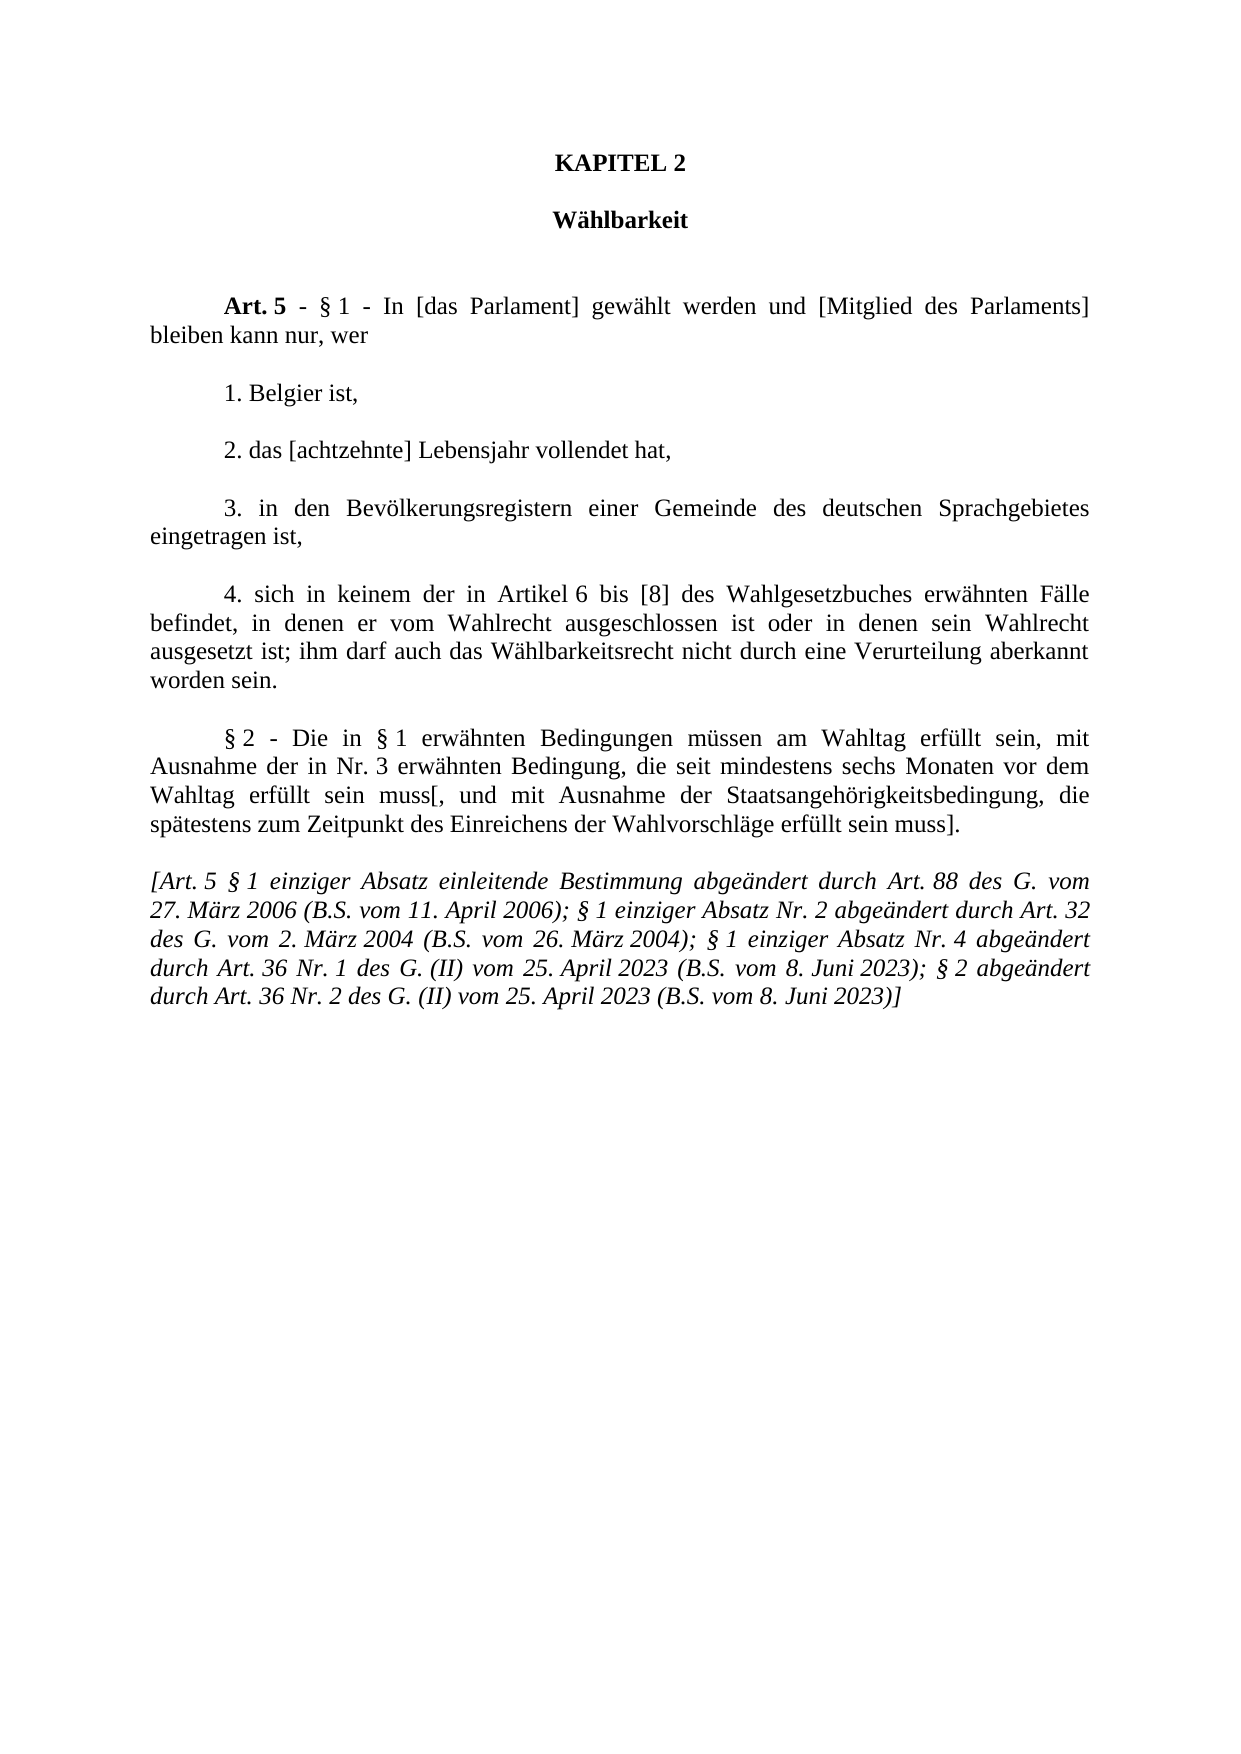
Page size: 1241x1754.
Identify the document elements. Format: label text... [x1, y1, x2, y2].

text § 2 - Die in § 1 erwähnten Bedingungen müssen am Wahltag erfüllt sein, mit Ausnahme der in Nr. 3 erwähnten Bedingung, die seit mindestens sechs Monaten vor dem Wahltag erfüllt sein muss[, und mit Ausnahme der Staatsangehörigkeitsbedingung, die spätestens zum Zeitpunkt des Einreichens der Wahlvorschläge erfüllt sein muss]. [150, 723, 1090, 838]
text 1. Belgier ist, [150, 378, 1090, 406]
text [Art. 5 § 1 einziger Absatz einleitende Bestimmung abgeändert durch Art. 88 des G. vom 27. März 2006 (B.S. vom 11. April 2006); § 1 einziger Absatz Nr. 2 abgeändert durch Art. 32 des G. vom 2. März 2004 (B.S. vom 26. März 2004); § 1 einziger Absatz Nr. 4 abgeändert durch Art. 36 Nr. 1 des G. (II) vom 25. April 2023 (B.S. vom 8. Juni 2023); § 2 abgeändert durch Art. 36 Nr. 2 des G. (II) vom 25. April 2023 (B.S. vom 8. Juni 2023)] [150, 866, 1090, 1010]
text KAPITEL 2 [150, 148, 1090, 176]
text Wählbarkeit [150, 205, 1090, 234]
text 4. sich in keinem der in Artikel 6 bis [8] des Wahlgesetzbuches erwähnten Fälle befindet, in denen er vom Wahlrecht ausgeschlossen ist oder in denen sein Wahlrecht ausgesetzt ist; ihm darf auch das Wählbarkeitsrecht nicht durch eine Verurteilung aberkannt worden sein. [150, 579, 1090, 694]
text 2. das [achtzehnte] Lebensjahr vollendet hat, [150, 435, 1090, 464]
text den Bevölkerungsregistern einer Gemeinde des deutschen Sprachgebietes eingetragen ist, [150, 493, 1090, 550]
text Art. 5 - § 1 - In [das Parlament] gewählt werden und [Mitglied des Parlaments] bleiben kann nur, wer [150, 291, 1090, 349]
